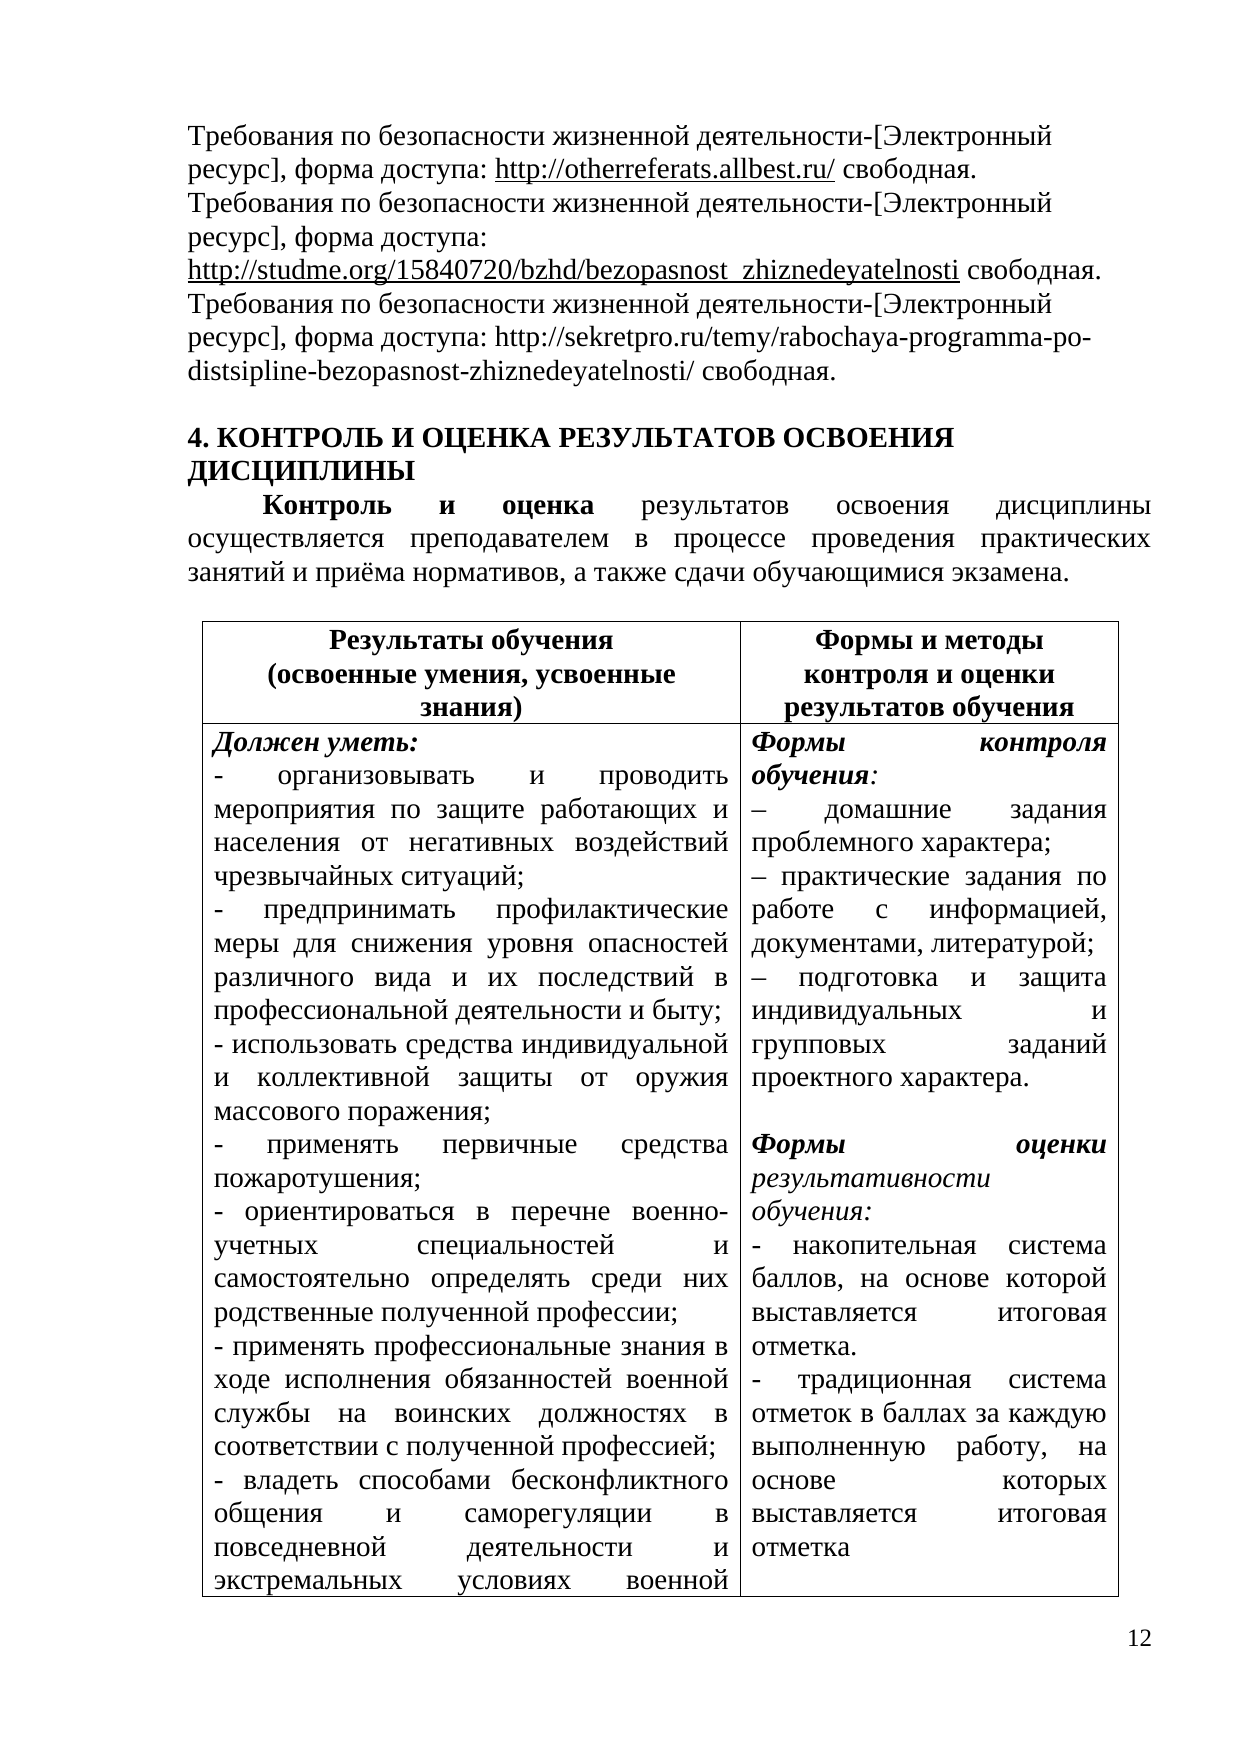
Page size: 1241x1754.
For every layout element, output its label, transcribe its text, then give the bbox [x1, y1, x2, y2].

subtitle Контроль и оценка результатов освоения дисциплины осуществляется преподавателем в процессе проведения практических занятий и приёма нормативов, а также сдачи обучающимися экзамена. [187, 487, 1152, 588]
text Требования по безопасности жизненной деятельности-[Электронный ресурс], форма доступа: http://otherreferats.allbest.ru/ свободная. [187, 118, 1152, 185]
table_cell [741, 724, 1118, 1596]
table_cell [203, 724, 740, 1596]
text Требования по безопасности жизненной деятельности-[Электронный ресурс], форма доступа: http://sekretpro.ru/temy/rabochaya-programma-po-distsipline-bezopasnost-zhiznedeyatelnosti/ свободная. [187, 286, 1152, 386]
text Требования по безопасности жизненной деятельности-[Электронный ресурс], форма доступа: http://studme.org/15840720/bzhd/bezopasnost_zhiznedeyatelnosti свободная. [187, 185, 1152, 286]
table_header Формы и методы контроля и оценки результатов обучения [741, 622, 1118, 723]
subtitle 4. Контроль и оценка результатов освоения Дисциплины [187, 420, 1152, 487]
table_header Результаты обучения (освоенные умения, усвоенные знания) [203, 622, 740, 723]
